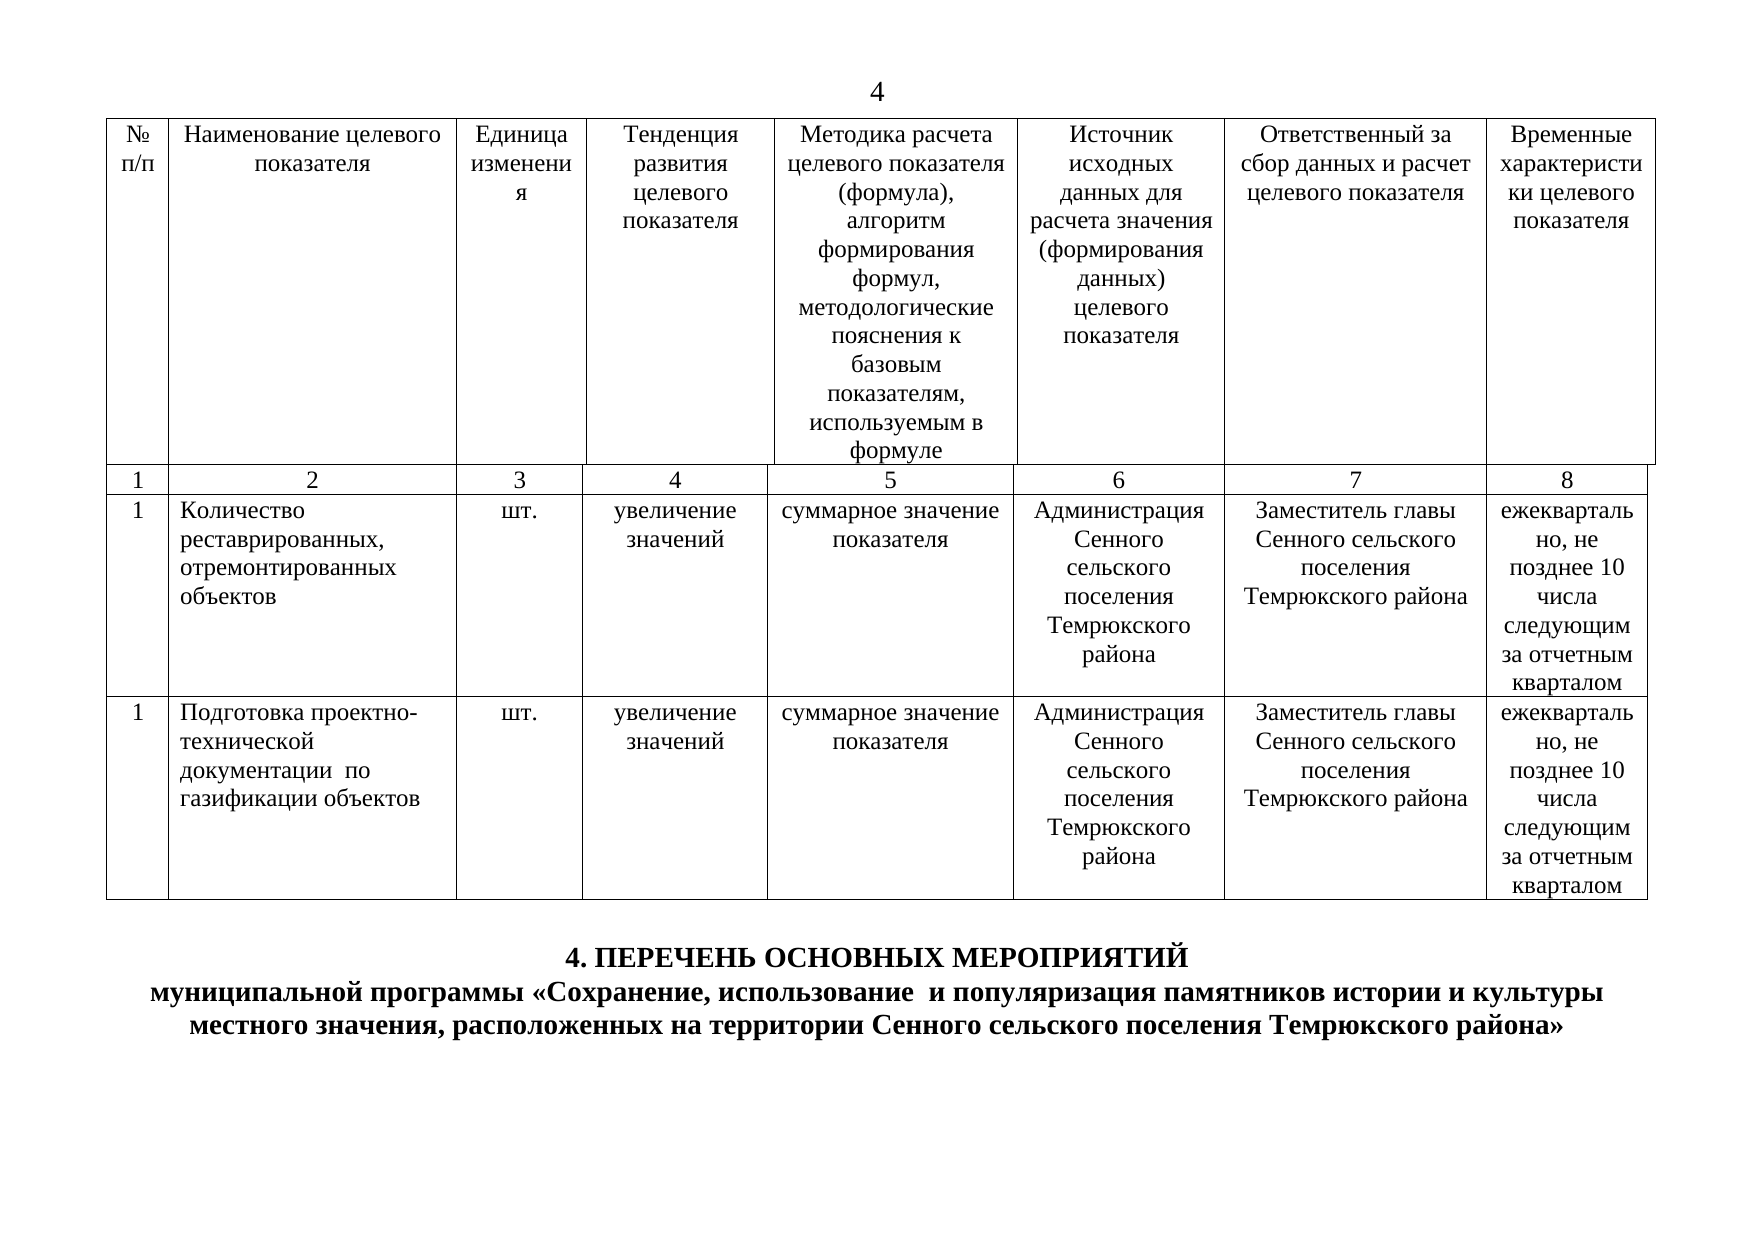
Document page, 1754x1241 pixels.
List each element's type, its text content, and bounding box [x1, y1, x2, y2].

table_header Методика расчета целевого показателя (формула), алгоритм формирования формул, методологические пояснения к базовым показателям, используемым в формуле [775, 119, 1017, 464]
table_header Наименование целевого показателя [169, 119, 456, 464]
table_cell ежеквартально, не позднее 10 числа следующим за отчетным кварталом [1487, 495, 1647, 696]
table_cell Администрация Сенного сельского поселения Темрюкского района [1014, 697, 1224, 898]
table_cell увеличение значений [583, 495, 767, 696]
text муниципальной программы «Сохранение, использование и популяризация памятников истории и культуры местного значения, расположенных на территории Сенного сельского поселения Темрюкского района» [118, 974, 1636, 1041]
table_cell шт. [457, 495, 582, 696]
table_cell 7 [1225, 465, 1486, 494]
title 4. ПЕРЕЧЕНЬ ОСНОВНЫХ МЕРОПРИЯТИЙ [118, 940, 1636, 974]
table_cell Заместитель главы Сенного сельского поселения Темрюкского района [1225, 697, 1486, 898]
table_cell 1 [107, 697, 168, 898]
table_cell Подготовка проектно-технической документации по газификации объектов [169, 697, 456, 898]
table_cell увеличение значений [583, 697, 767, 898]
table_cell 6 [1014, 465, 1224, 494]
table_header Ответственный за сбор данных и расчет целевого показателя [1225, 119, 1486, 464]
table_cell 2 [169, 465, 456, 494]
table_header Источник исходных данных для расчета значения (формирования данных) целевого показателя [1018, 119, 1224, 464]
table_cell суммарное значение показателя [768, 495, 1013, 696]
table_cell ежеквартально, не позднее 10 числа следующим за отчетным кварталом [1487, 697, 1647, 898]
table_header Единица изменения [457, 119, 586, 464]
table_cell 4 [583, 465, 767, 494]
table_cell шт. [457, 697, 582, 898]
table_cell 3 [457, 465, 582, 494]
table_header Временные характеристики целевого показателя [1487, 119, 1655, 464]
table_cell 5 [768, 465, 1013, 494]
table_cell Заместитель главы Сенного сельского поселения Темрюкского района [1225, 495, 1486, 696]
table_cell 1 [107, 465, 168, 494]
table_header Тенденция развития целевого показателя [587, 119, 774, 464]
table_cell суммарное значение показателя [768, 697, 1013, 898]
table_header № п/п [107, 119, 168, 464]
table_cell 8 [1487, 465, 1647, 494]
table_cell 1 [107, 495, 168, 696]
table_cell Количество реставрированных, отремонтированных объектов [169, 495, 456, 696]
table_cell Администрация Сенного сельского поселения Темрюкского района [1014, 495, 1224, 696]
